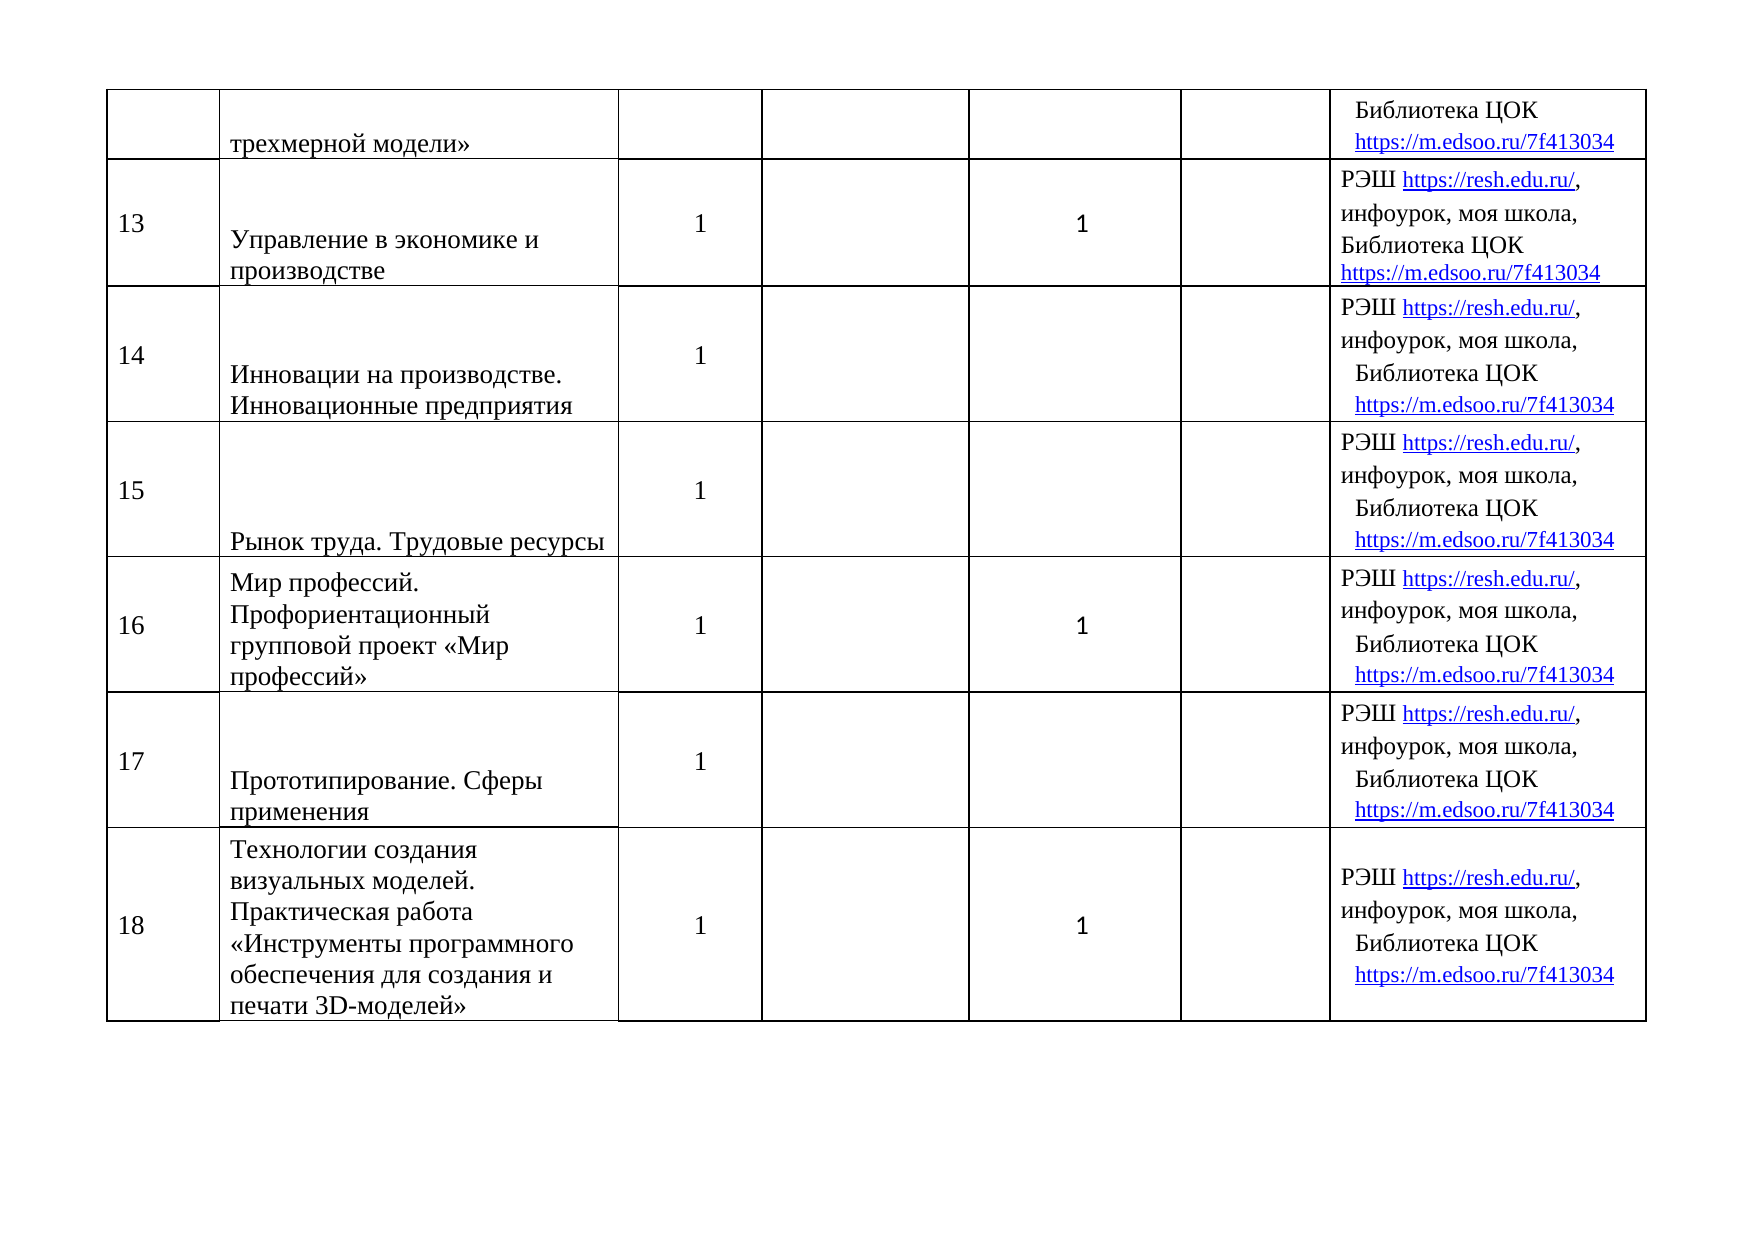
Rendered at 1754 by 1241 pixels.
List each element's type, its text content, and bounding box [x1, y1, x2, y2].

table_cell [763, 828, 968, 1020]
table_cell [1182, 90, 1329, 158]
table_cell РЭШ https://resh.edu.ru/, инфоурок, моя школа, Библиотека ЦОК https://m.edsoo.ru/7f413034 [1331, 287, 1645, 421]
table_cell [763, 693, 968, 826]
table_cell Прототипирование. Сферы применения [220, 692, 618, 826]
table_cell РЭШ https://resh.edu.ru/, инфоурок, моя школа, Библиотека ЦОК https://m.edsoo.ru/7f413034 [1331, 160, 1645, 285]
table_cell 1 [619, 693, 761, 826]
table_cell [763, 557, 968, 691]
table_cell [220, 90, 618, 158]
table_cell [763, 422, 968, 556]
table_cell 17 [108, 693, 219, 826]
table_cell 14 [108, 287, 219, 421]
table_cell 1 [619, 828, 761, 1020]
table_cell Рынок труда. Трудовые ресурсы [220, 422, 618, 556]
table_cell Технологии создания визуальных моделей. Практическая работа «Инструменты программного обеспечения для создания и печати 3D-моделей» [220, 828, 618, 1020]
table_cell [1182, 557, 1329, 691]
table_cell 16 [108, 557, 219, 691]
table_cell 1 [619, 287, 761, 421]
table_cell 1 [970, 160, 1180, 285]
table_cell Инновации на производстве. Инновационные предприятия [220, 286, 618, 421]
table_cell 1 [970, 90, 1180, 158]
table_cell РЭШ https://resh.edu.ru/, инфоурок, моя школа, Библиотека ЦОК https://m.edsoo.ru/7f413034 [1331, 557, 1645, 691]
table_cell 13 [108, 160, 219, 285]
table_cell 15 [108, 422, 219, 556]
table_cell [1182, 422, 1329, 556]
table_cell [1331, 90, 1645, 158]
table_cell РЭШ https://resh.edu.ru/, инфоурок, моя школа, Библиотека ЦОК https://m.edsoo.ru/7f413034 [1331, 422, 1645, 556]
table_cell Мир профессий. Профориентационный групповой проект «Мир профессий» [220, 557, 618, 691]
table_cell 18 [108, 828, 219, 1020]
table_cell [1331, 828, 1645, 1020]
table_cell 1 [619, 422, 761, 556]
table_cell [970, 693, 1180, 826]
table_cell [1182, 160, 1329, 285]
table_cell Управление в экономике и производстве [220, 159, 618, 285]
table_cell [763, 90, 968, 158]
table_cell 1 [619, 160, 761, 285]
table_cell [1182, 693, 1329, 826]
table_cell 1 [970, 828, 1180, 1020]
table_cell [1182, 828, 1329, 1020]
table_cell 1 [619, 90, 761, 158]
table_cell [1182, 287, 1329, 421]
table_cell [763, 160, 968, 285]
table_cell РЭШ https://resh.edu.ru/, инфоурок, моя школа, Библиотека ЦОК https://m.edsoo.ru/7f413034 [1331, 693, 1645, 826]
table_cell [970, 422, 1180, 556]
table_cell 12 [108, 90, 219, 158]
table_cell [763, 287, 968, 421]
table_cell 1 [619, 557, 761, 691]
table_cell 1 [970, 557, 1180, 691]
table_cell [970, 287, 1180, 421]
